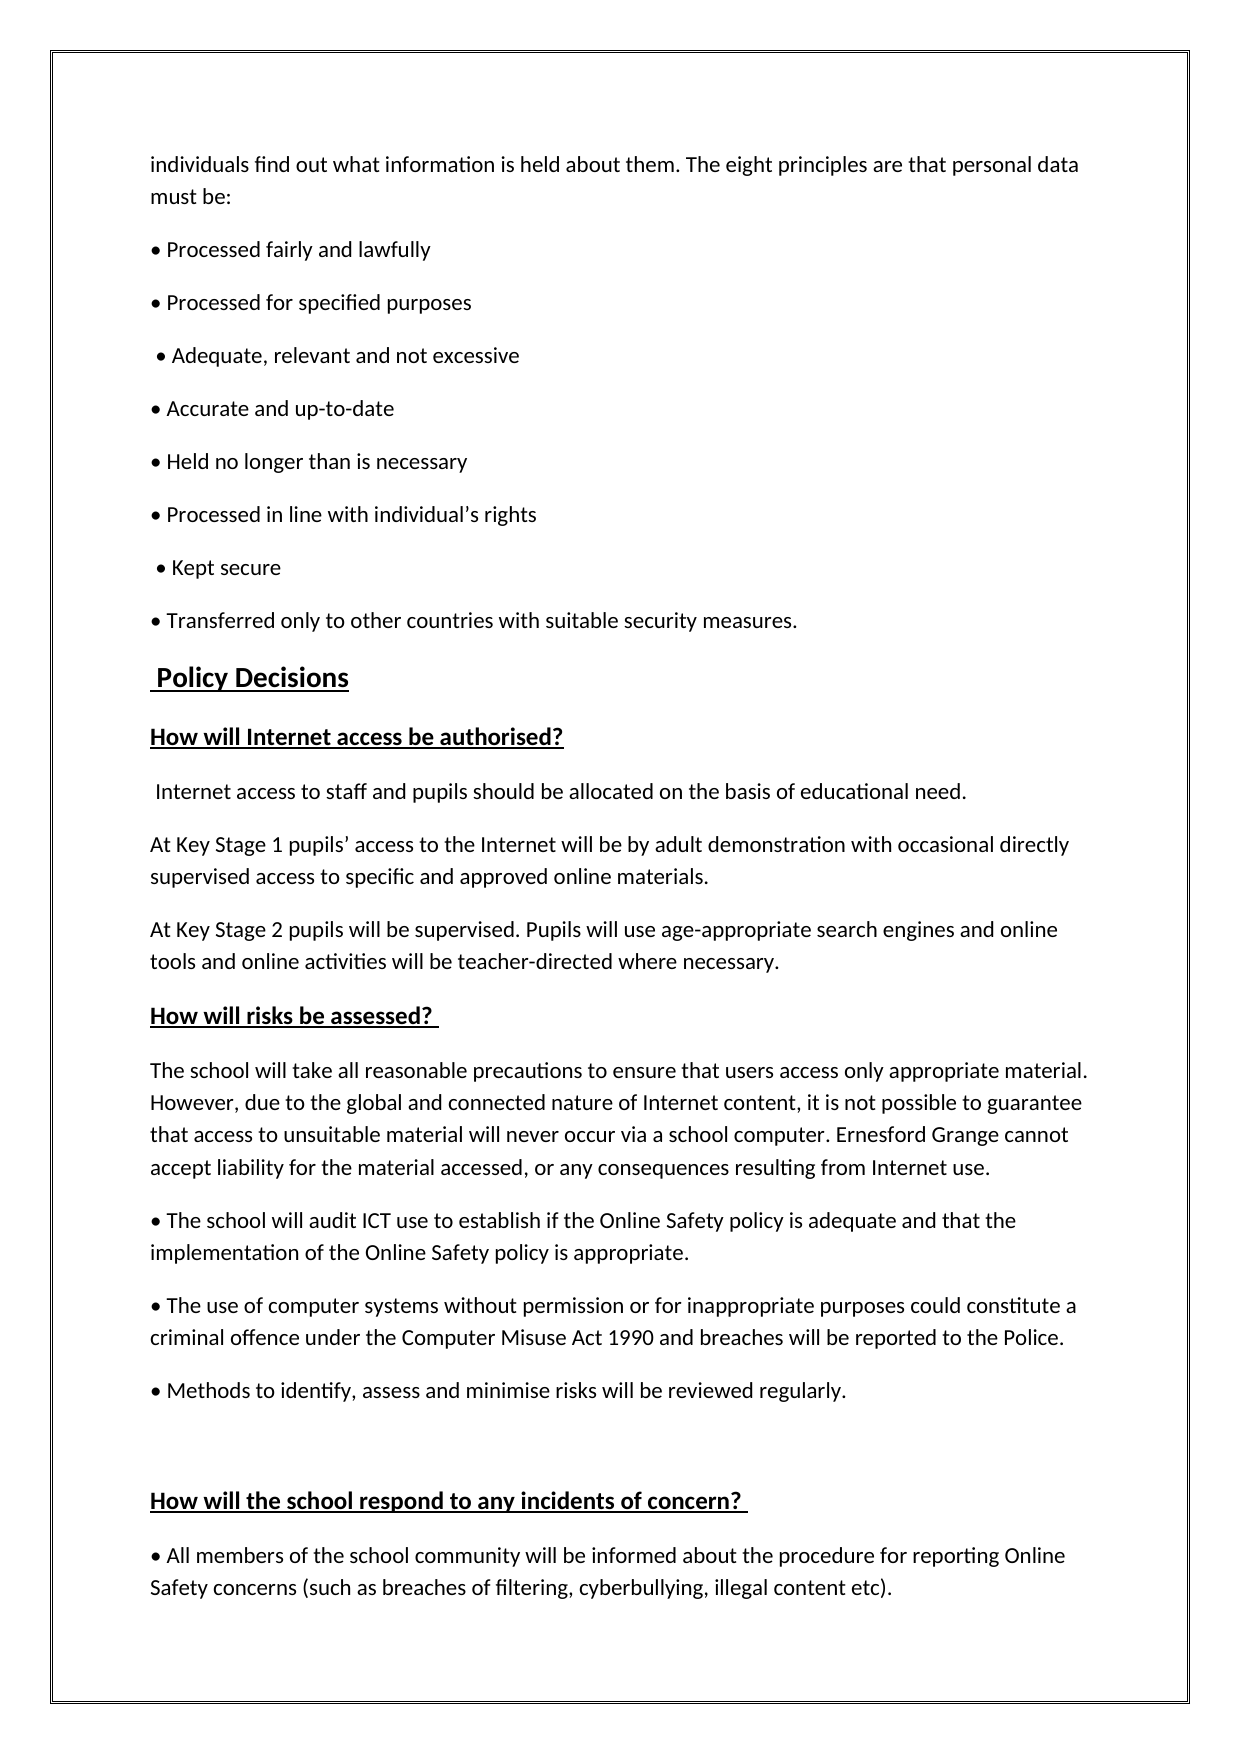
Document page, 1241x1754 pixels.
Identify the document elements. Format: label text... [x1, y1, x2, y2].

text • Processed for specified purposes [150, 288, 1090, 316]
text How will Internet access be authorised? [150, 721, 1090, 752]
text How will the school respond to any incidents of concern? [150, 1485, 1090, 1516]
text • Held no longer than is necessary [150, 447, 1090, 475]
text • Methods to identify, assess and minimise risks will be reviewed regularly. [150, 1376, 1090, 1404]
text • The use of computer systems without permission or for inappropriate purposes could constitute a criminal offence under the Computer Misuse Act 1990 and breaches will be reported to the Police. [150, 1291, 1090, 1351]
text • The school will audit ICT use to establish if the Online Safety policy is adequate and that the implementation of the Online Safety policy is appropriate. [150, 1206, 1090, 1266]
text • Adequate, relevant and not excessive [150, 341, 1090, 369]
text The school will take all reasonable precautions to ensure that users access only appropriate material. However, due to the global and connected nature of Internet content, it is not possible to guarantee that access to unsuitable material will never occur via a school computer. Ernesford Grange cannot accept liability for the material accessed, or any consequences resulting from Internet use. [150, 1056, 1090, 1181]
text • Kept secure [150, 553, 1090, 581]
text • Accurate and up-to-date [150, 394, 1090, 422]
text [150, 150, 1090, 210]
text • Transferred only to other countries with suitable security measures. [150, 606, 1090, 634]
text • All members of the school community will be informed about the procedure for reporting Online Safety concerns (such as breaches of filtering, cyberbullying, illegal content etc). [150, 1541, 1090, 1601]
text Internet access to staff and pupils should be allocated on the basis of educational need. [150, 777, 1090, 805]
text • Processed fairly and lawfully [150, 235, 1090, 263]
text • Processed in line with individual’s rights [150, 500, 1090, 528]
text At Key Stage 2 pupils will be supervised. Pupils will use age-appropriate search engines and online tools and online activities will be teacher-directed where necessary. [150, 915, 1090, 975]
text At Key Stage 1 pupils’ access to the Internet will be by adult demonstration with occasional directly supervised access to specific and approved online materials. [150, 830, 1090, 890]
text How will risks be assessed? [150, 1000, 1090, 1031]
text Policy Decisions [150, 659, 1090, 695]
